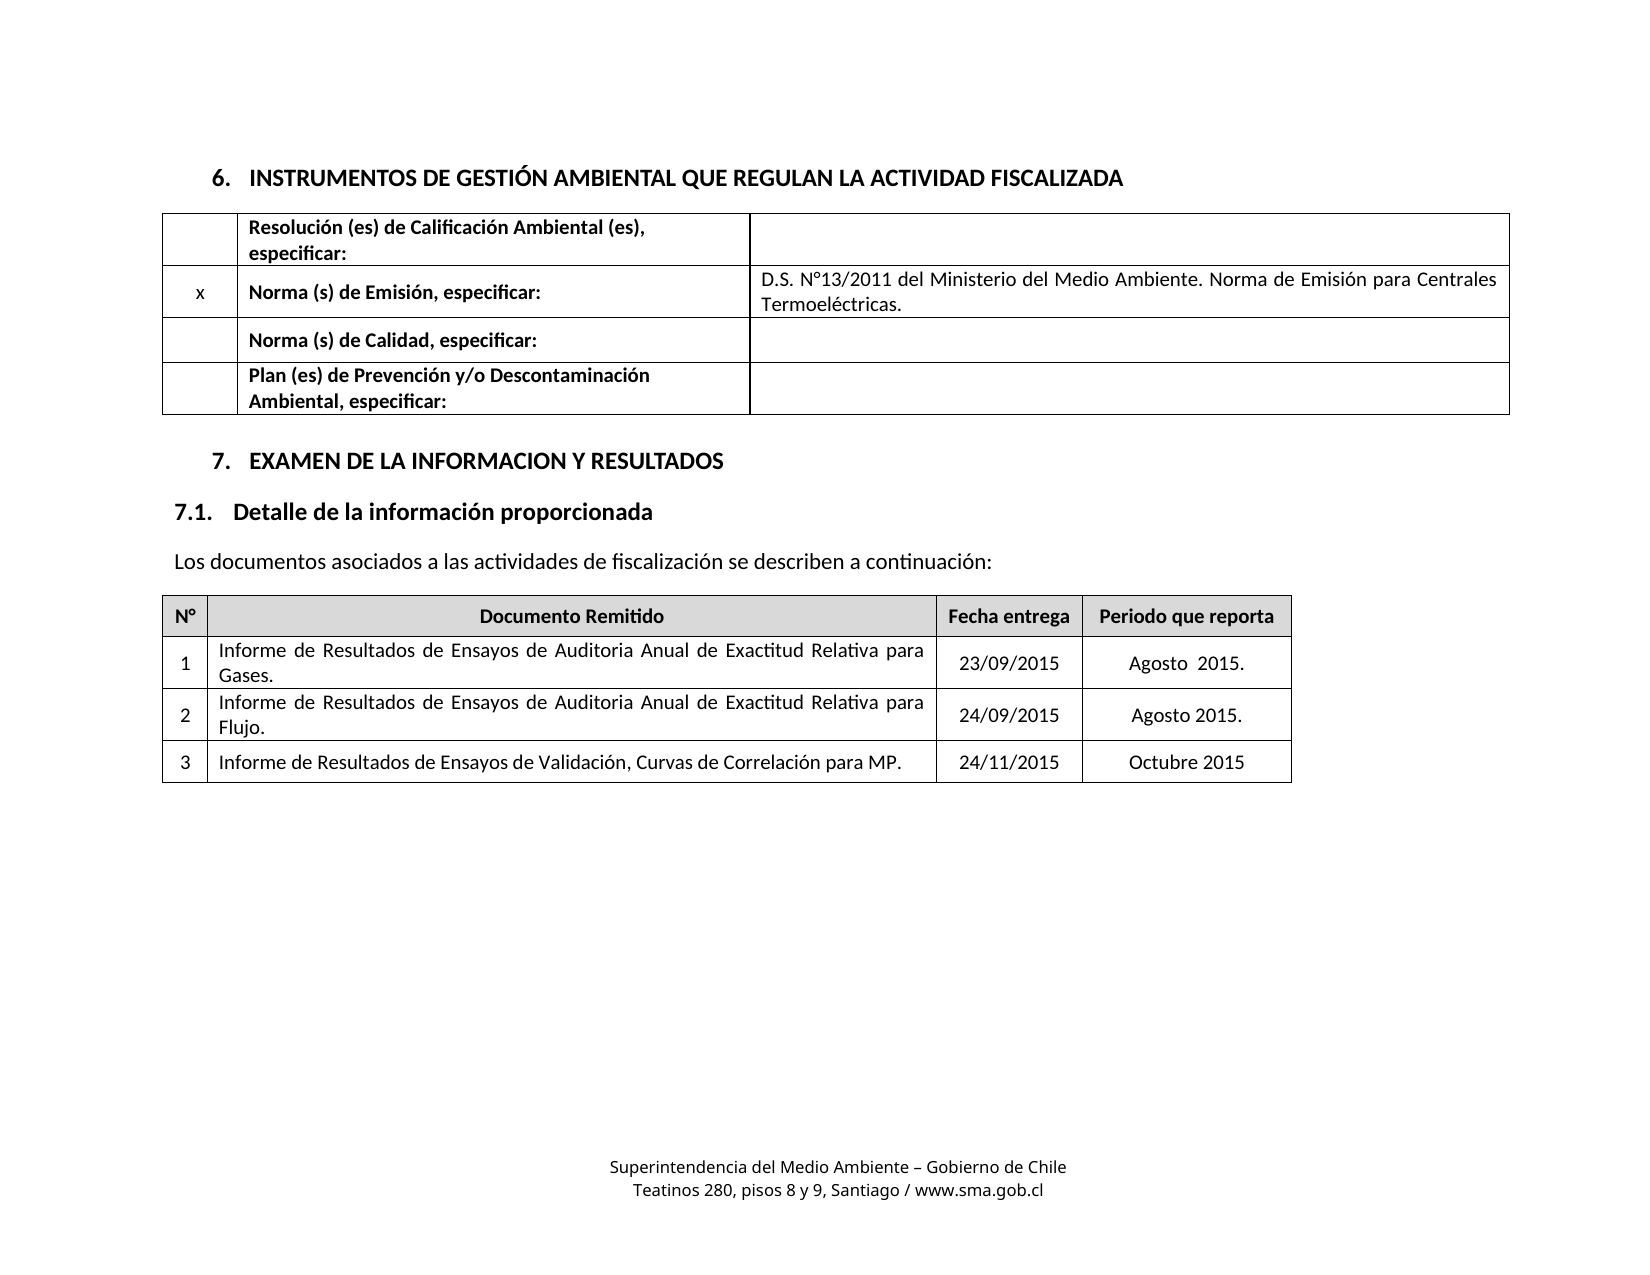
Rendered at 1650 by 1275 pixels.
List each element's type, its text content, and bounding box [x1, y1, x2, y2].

table_header [163, 214, 237, 265]
table_cell [751, 363, 1509, 413]
table_header [751, 214, 1509, 265]
table_header N° [163, 596, 207, 636]
table_cell 24/09/2015 [937, 689, 1082, 740]
table_header Periodo que reporta [1083, 596, 1291, 636]
subtitle INSTRUMENTOS DE GESTIÓN AMBIENTAL QUE REGULAN LA ACTIVIDAD FISCALIZADA [212, 162, 1502, 193]
table_cell 3 [163, 741, 207, 782]
table_cell Norma (s) de Emisión, especificar: [238, 266, 749, 317]
table_cell [163, 363, 237, 413]
text Los documentos asociados a las actividades de fiscalización se describen a continuación: [174, 547, 1502, 575]
table_cell Octubre 2015 [1083, 741, 1291, 782]
table_cell Agosto 2015. [1083, 637, 1291, 688]
table_cell Plan (es) de Prevención y/o Descontaminación Ambiental, especificar: [238, 363, 749, 413]
table_cell [163, 318, 237, 362]
table_header Documento Remitido [208, 596, 936, 636]
table_cell [751, 318, 1509, 362]
table_cell 24/11/2015 [937, 741, 1082, 782]
subtitle EXAMEN DE LA INFORMACION Y RESULTADOS [212, 445, 1502, 476]
table_header Resolución (es) de Calificación Ambiental (es), especificar: [238, 214, 749, 265]
table_cell x [163, 266, 237, 317]
subtitle Detalle de la información proporcionada [174, 496, 1502, 526]
table_header Fecha entrega [937, 596, 1082, 636]
table_cell Informe de Resultados de Ensayos de Validación, Curvas de Correlación para MP. [208, 741, 936, 782]
table_cell 2 [163, 689, 207, 740]
table_cell Norma (s) de Calidad, especificar: [238, 318, 749, 362]
table_cell D.S. N°13/2011 del Ministerio del Medio Ambiente. Norma de Emisión para Centrales Termoeléctricas. [751, 266, 1509, 317]
table_cell Agosto 2015. [1083, 689, 1291, 740]
table_cell Informe de Resultados de Ensayos de Auditoria Anual de Exactitud Relativa para Gases. [208, 637, 936, 688]
table_cell 1 [163, 637, 207, 688]
table_cell 23/09/2015 [937, 637, 1082, 688]
table_cell Informe de Resultados de Ensayos de Auditoria Anual de Exactitud Relativa para Flujo. [208, 689, 936, 740]
